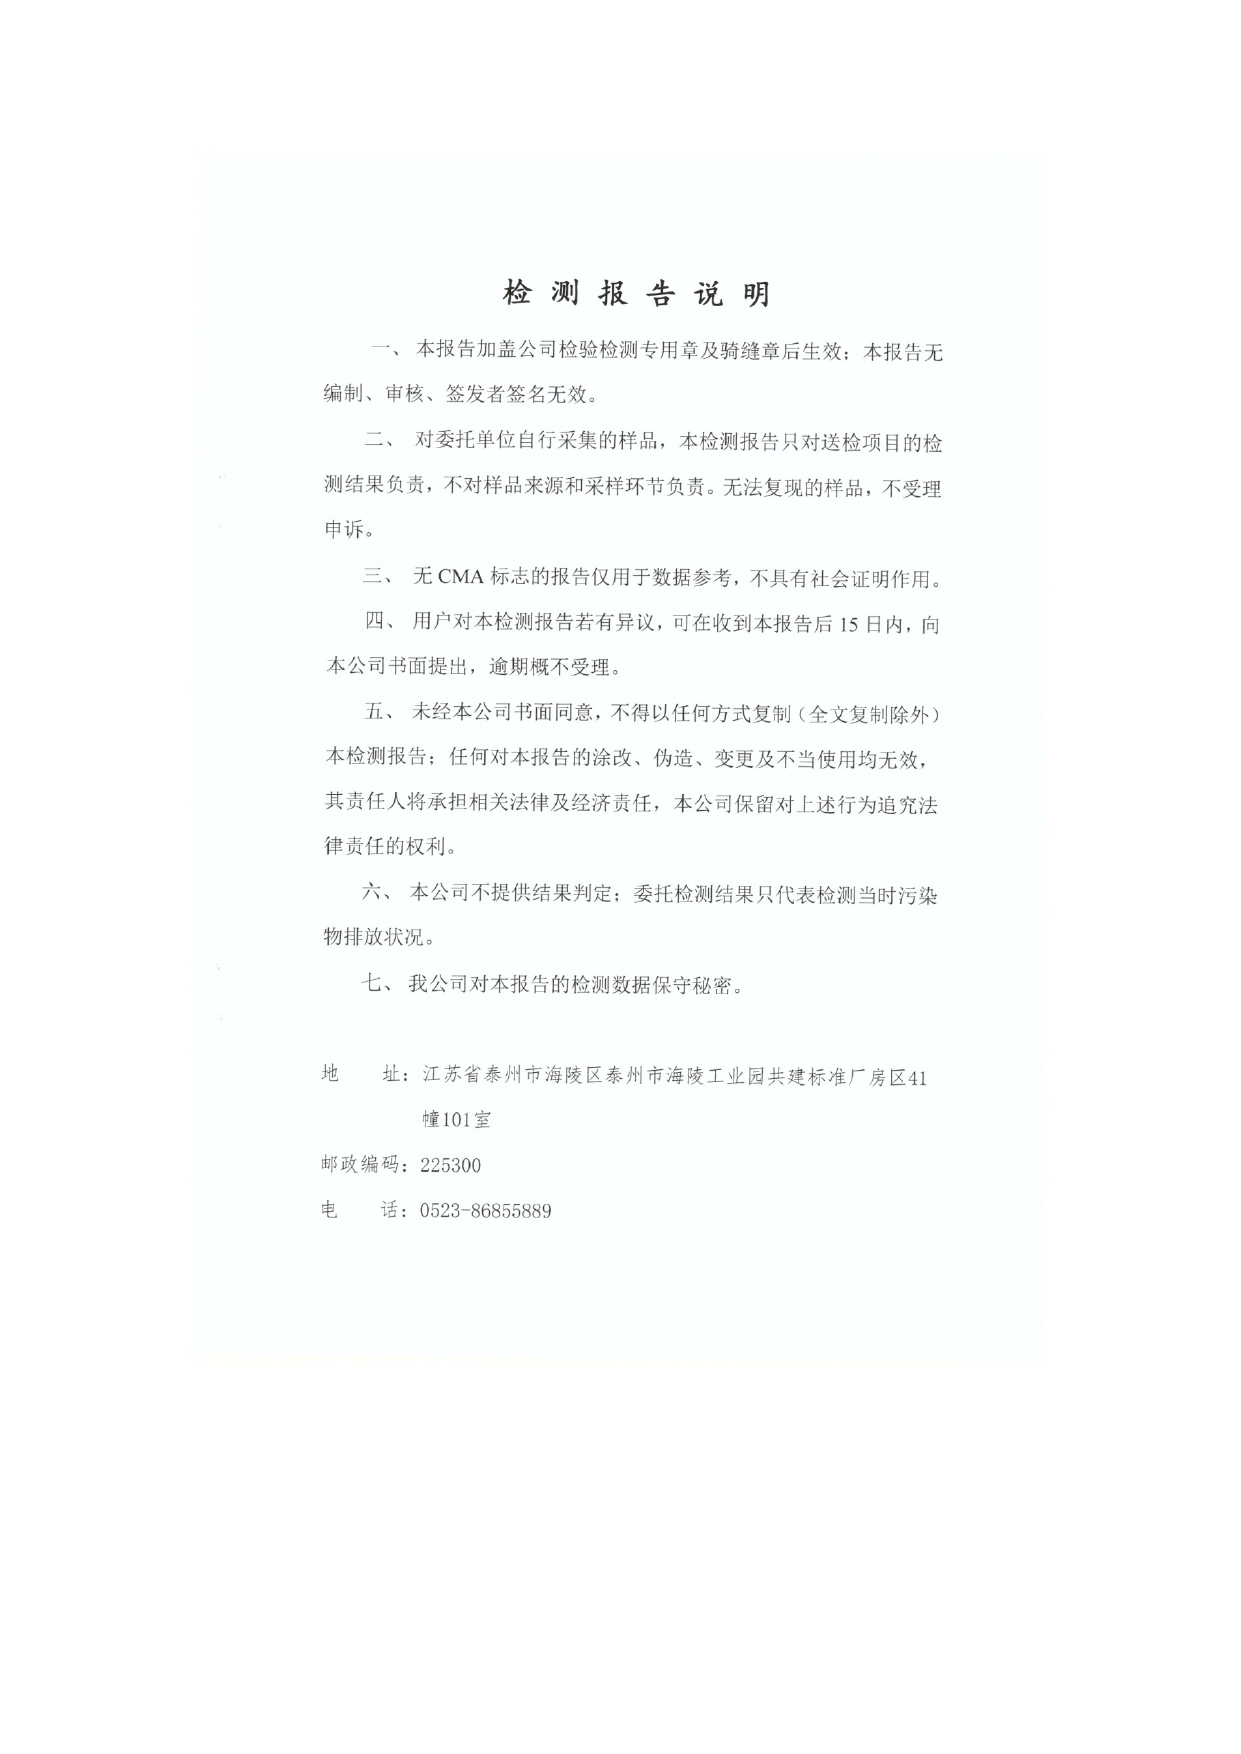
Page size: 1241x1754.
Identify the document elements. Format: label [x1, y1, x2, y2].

picture [187, 150, 1052, 1372]
